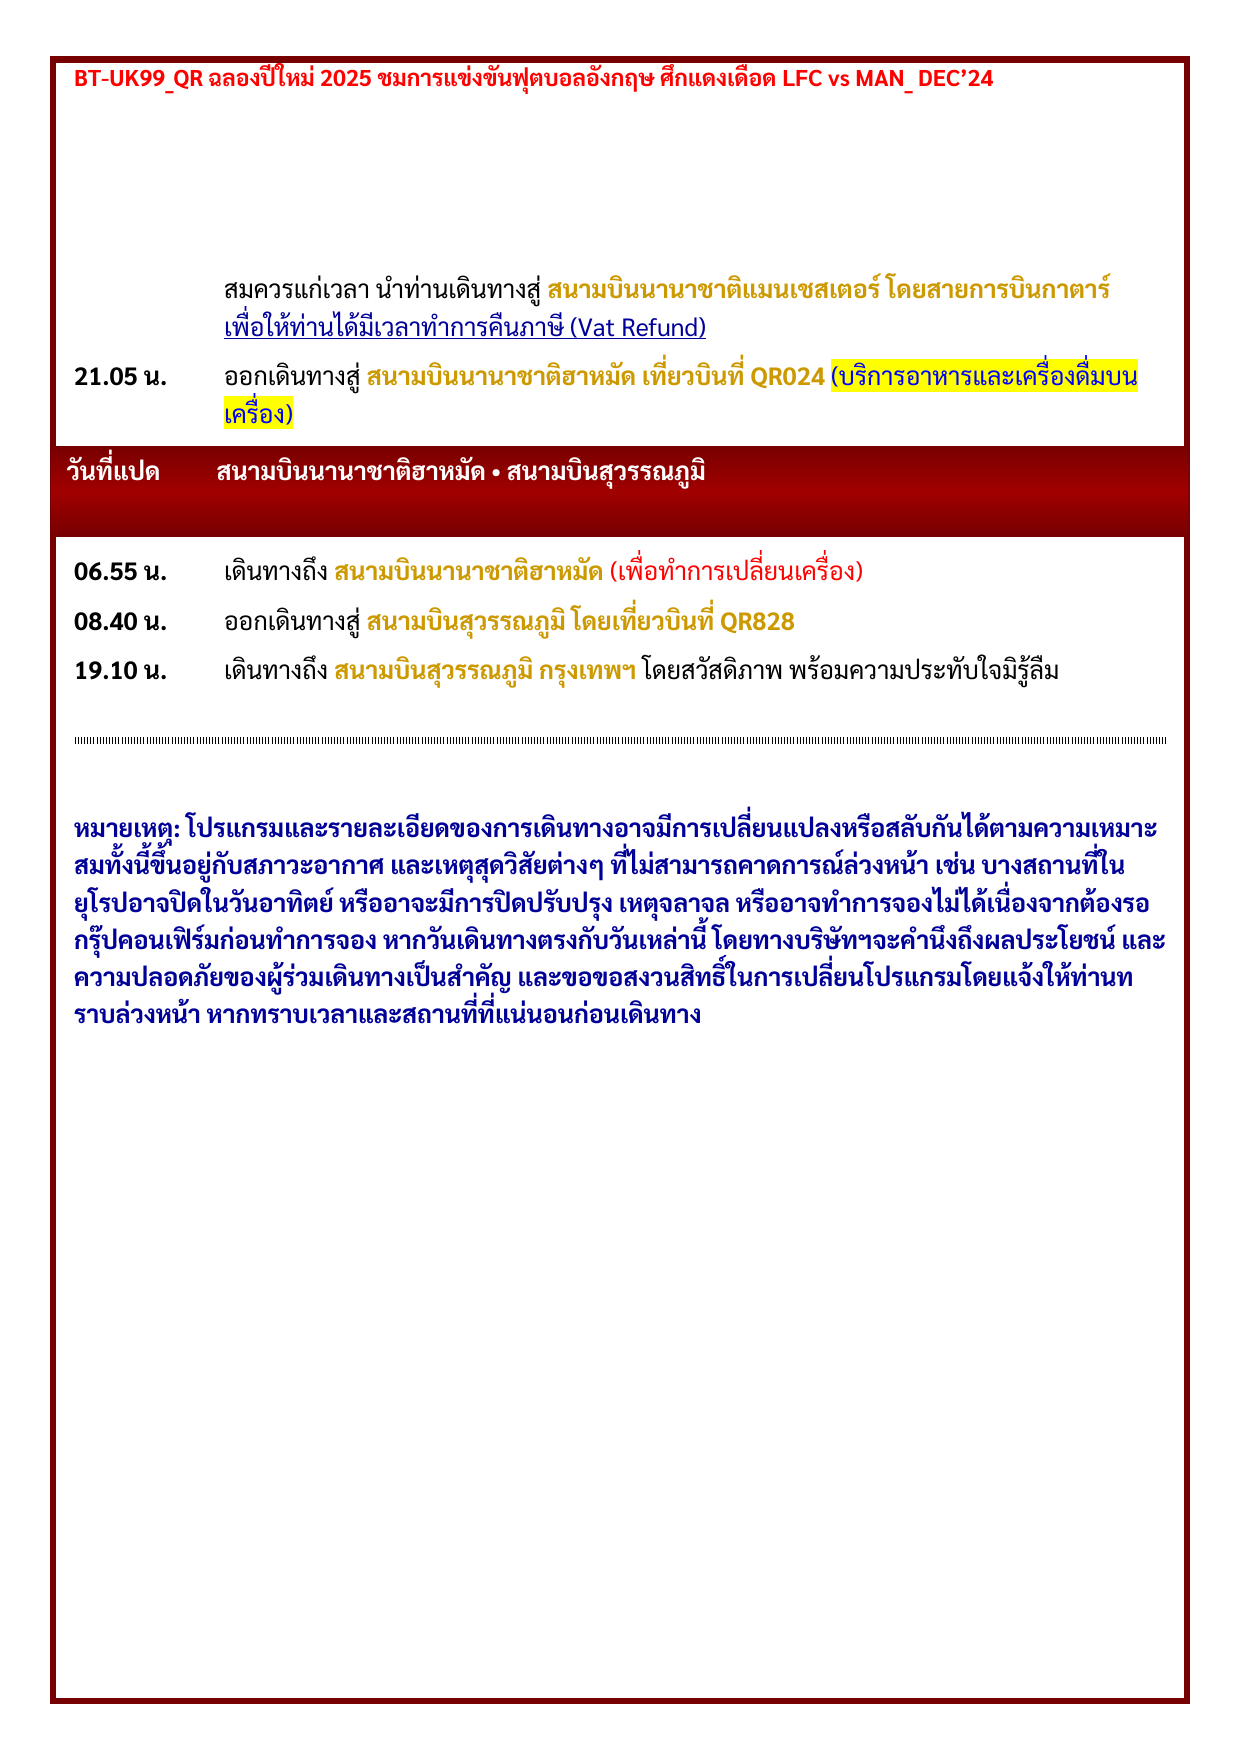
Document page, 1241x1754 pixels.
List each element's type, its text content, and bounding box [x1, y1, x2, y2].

text 06.55 น. เดินทางถึง สนามบินนานาชาติฮาหมัด (เพื่อทำการเปลี่ยนเครื่อง) [74, 553, 1152, 586]
text 08.40 น. ออกเดินทางสู่ สนามบินสุวรรณภูมิ โดยเที่ยวบินที่ QR828 [74, 603, 1152, 636]
text 21.05 น. ออกเดินทางสู่ สนามบินนานาชาติฮาหมัด เที่ยวบินที่ QR024 (บริการอาหารและเครื่องดื่มบนเครื่อง) [74, 359, 1166, 429]
text หมายเหตุ: โปรแกรมและรายละเอียดของการเดินทางอาจมีการเปลี่ยนแปลงหรือสลับกันได้ตามความเหมาะสมทั้งนี้ขึ้นอยู่กับสภาวะอากาศ และเหตุสุดวิสัยต่างๆ ที่ไม่สามารถคาดการณ์ล่วงหน้า เช่น บางสถานที่ในยุโรปอาจปิดในวันอาทิตย์ หรืออาจะมีการปิดปรับปรุง เหตุจลาจล หรืออาจทำการจองไม่ได้เนื่องจากต้องรอกรุ๊ปคอนเฟิร์มก่อนทำการจอง หากวันเดินทางตรงกับวันเหล่านี้ โดยทางบริษัทฯจะคำนึงถึงผลประโยชน์ และความปลอดภัยของผู้ร่วมเดินทางเป็นสำคัญ และขอขอสงวนสิทธิ์ในการเปลี่ยนโปรแกรมโดยแจ้งให้ท่านทราบล่วงหน้า หากทราบเวลาและสถานที่ที่แน่นอนก่อนเดินทาง [74, 811, 1166, 1030]
text 19.10 น. เดินทางถึง สนามบินสุวรรณภูมิ กรุงเทพฯ โดยสวัสดิภาพ พร้อมความประทับใจมิรู้ลืม [74, 653, 1166, 686]
text สมควรแก่เวลา นำท่านเดินทางสู่ สนามบินนานาชาติแมนเชสเตอร์ โดยสายการบินกาตาร์ เพื่อให้ท่านได้มีเวลาทำการคืนภาษี (Vat Refund) [224, 272, 1152, 342]
